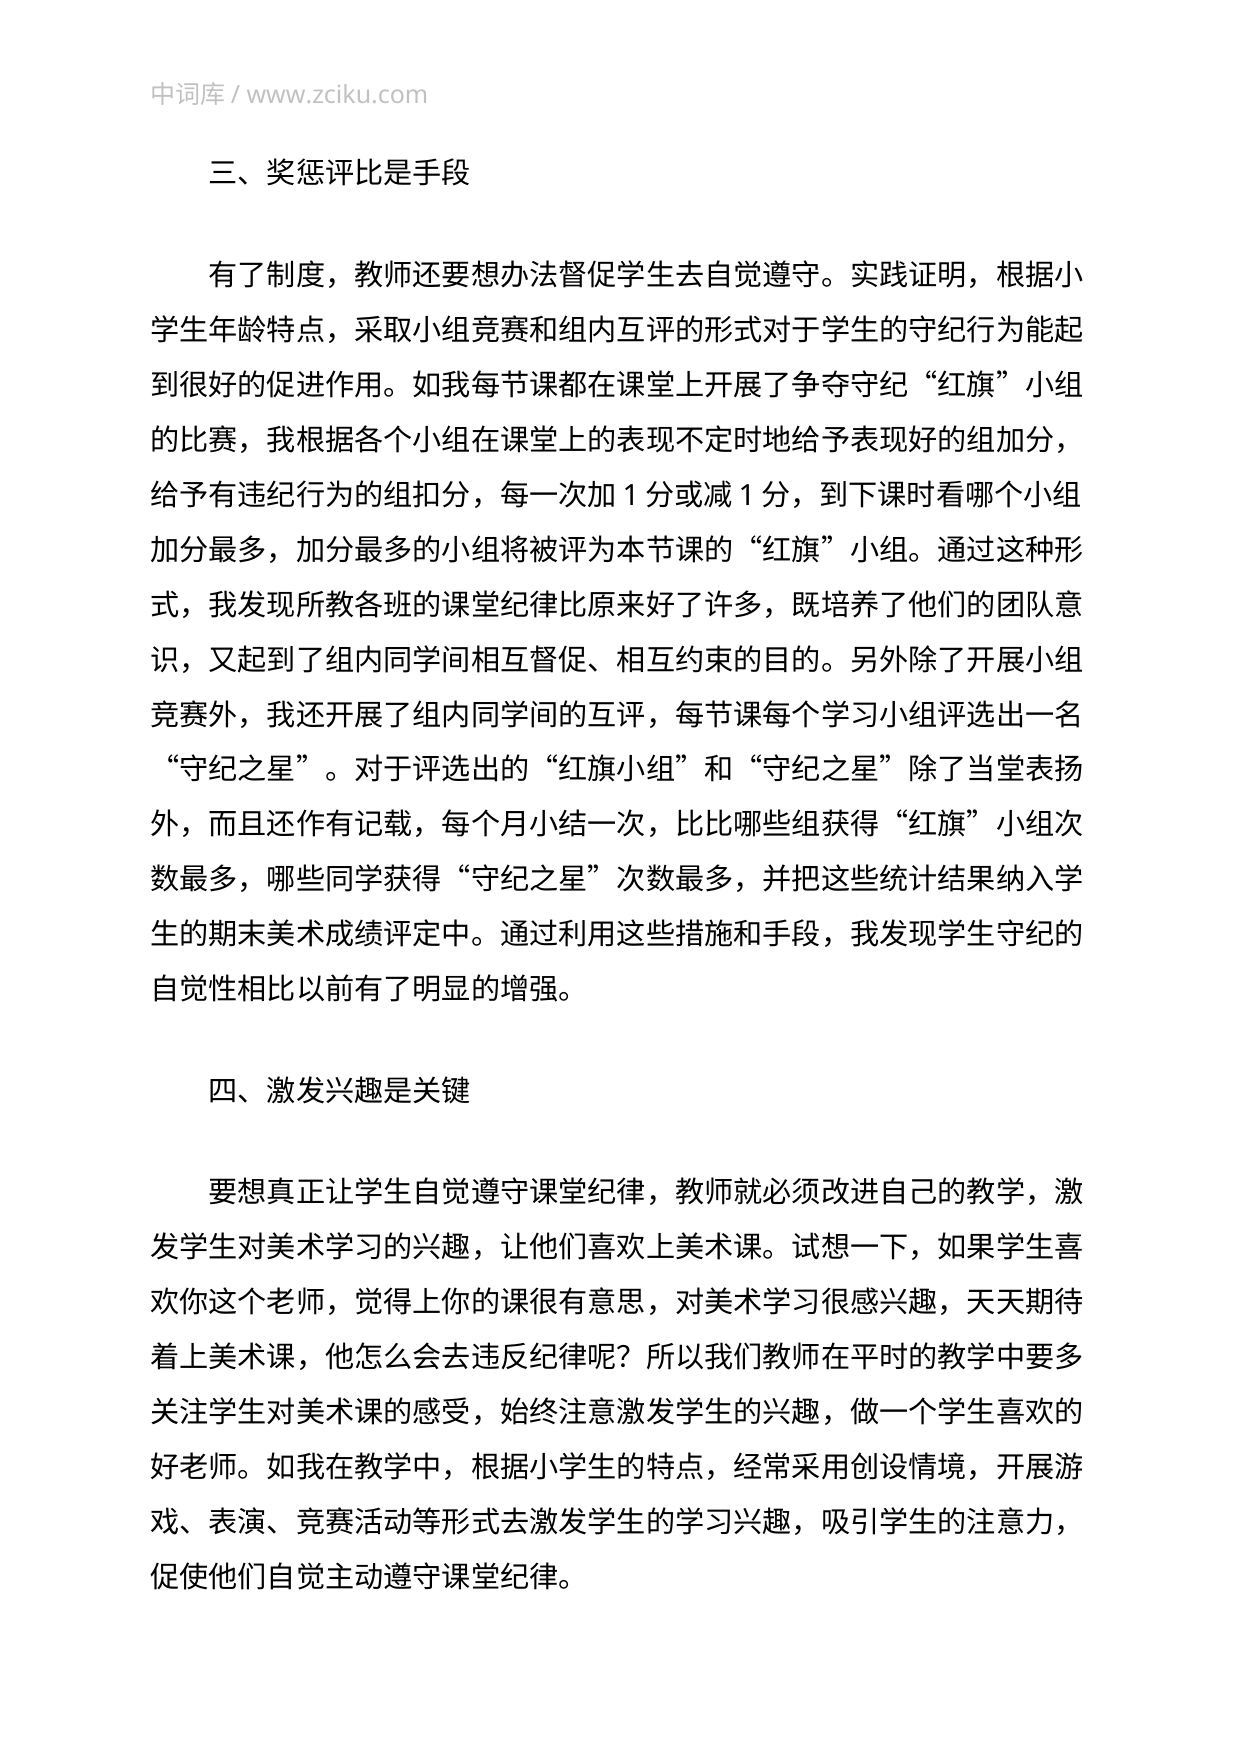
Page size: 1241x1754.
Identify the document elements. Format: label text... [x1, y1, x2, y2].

text 有了制度，教师还要想办法督促学生去自觉遵守。实践证明，根据小学生年龄特点，采取小组竞赛和组内互评的形式对于学生的守纪行为能起到很好的促进作用。如我每节课都在课堂上开展了争夺守纪“红旗”小组的比赛，我根据各个小组在课堂上的表现不定时地给予表现好的组加分，给予有违纪行为的组扣分，每一次加1分或减1分，到下课时看哪个小组加分最多，加分最多的小组将被评为本节课的“红旗”小组。通过这种形式，我发现所教各班的课堂纪律比原来好了许多，既培养了他们的团队意识，又起到了组内同学间相互督促、相互约束的目的。另外除了开展小组竞赛外，我还开展了组内同学间的互评，每节课每个学习小组评选出一名“守纪之星”。对于评选出的“红旗小组”和“守纪之星”除了当堂表扬外，而且还作有记载，每个月小结一次，比比哪些组获得“红旗”小组次数最多，哪些同学获得“守纪之星”次数最多，并把这些统计结果纳入学生的期末美术成绩评定中。通过利用这些措施和手段，我发现学生守纪的自觉性相比以前有了明显的增强。 [150, 252, 1090, 1008]
text 三、奖惩评比是手段 [150, 150, 1090, 192]
text 要想真正让学生自觉遵守课堂纪律，教师就必须改进自己的教学，激发学生对美术学习的兴趣，让他们喜欢上美术课。试想一下，如果学生喜欢你这个老师，觉得上你的课很有意思，对美术学习很感兴趣，天天期待着上美术课，他怎么会去违反纪律呢？所以我们教师在平时的教学中要多关注学生对美术课的感受，始终注意激发学生的兴趣，做一个学生喜欢的好老师。如我在教学中，根据小学生的特点，经常采用创设情境，开展游戏、表演、竞赛活动等形式去激发学生的学习兴趣，吸引学生的注意力，促使他们自觉主动遵守课堂纪律。 [150, 1169, 1090, 1596]
text 四、激发兴趣是关键 [150, 1067, 1090, 1109]
